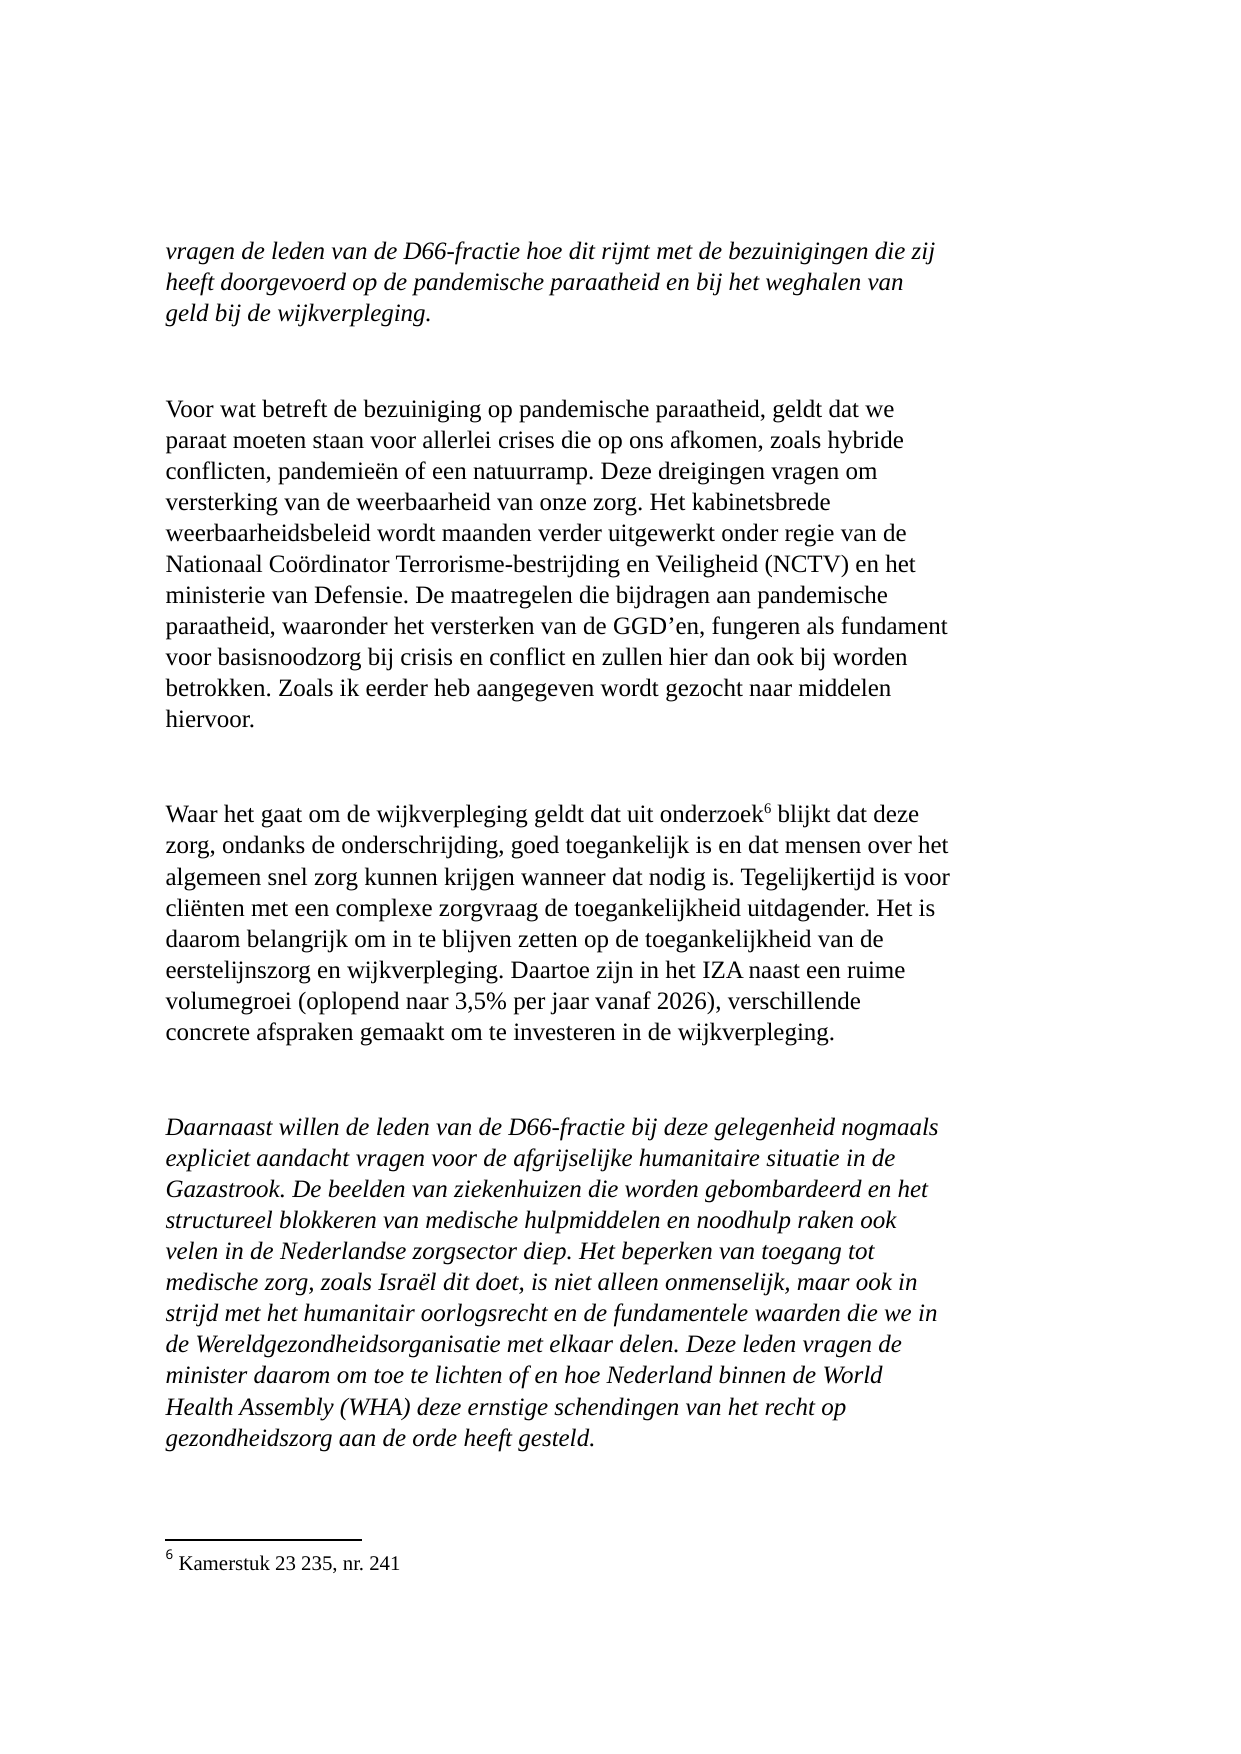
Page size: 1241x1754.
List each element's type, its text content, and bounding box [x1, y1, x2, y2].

text Daarnaast willen de leden van de D66-fractie bij deze gelegenheid nogmaals expliciet aandacht vragen voor de afgrijselijke humanitaire situatie in de Gazastrook. De beelden van ziekenhuizen die worden gebombardeerd en het structureel blokkeren van medische hulpmiddelen en noodhulp raken ook velen in de Nederlandse zorgsector diep. Het beperken van toegang tot medische zorg, zoals Israël dit doet, is niet alleen onmenselijk, maar ook in strijd met het humanitair oorlogsrecht en de fundamentele waarden die we in de Wereldgezondheidsorganisatie met elkaar delen. Deze leden vragen de minister daarom om toe te lichten of en hoe Nederland binnen de World Health Assembly (WHA) deze ernstige schendingen van het recht op gezondheidszorg aan de orde heeft gesteld. [165, 1112, 950, 1451]
text Waar het gaat om de wijkverpleging geldt dat uit onderzoek blijkt dat deze zorg, ondanks de onderschrijding, goed toegankelijk is en dat mensen over het algemeen snel zorg kunnen krijgen wanneer dat nodig is. Tegelijkertijd is voor cliënten met een complexe zorgvraag de toegankelijkheid uitdagender. Het is daarom belangrijk om in te blijven zetten op de toegankelijkheid van de eerstelijnszorg en wijkverpleging. Daartoe zijn in het IZA naast een ruime volumegroei (oplopend naar 3,5% per jaar vanaf 2026), verschillende concrete afspraken gemaakt om te investeren in de wijkverpleging. [165, 799, 950, 1046]
text Voor wat betreft de bezuiniging op pandemische paraatheid, geldt dat we paraat moeten staan voor allerlei crises die op ons afkomen, zoals hybride conflicten, pandemieën of een natuurramp. Deze dreigingen vragen om versterking van de weerbaarheid van onze zorg. Het kabinetsbrede weerbaarheidsbeleid wordt maanden verder uitgewerkt onder regie van de Nationaal Coördinator Terrorisme-bestrĳding en Veiligheid (NCTV) en het ministerie van Defensie. De maatregelen die bijdragen aan pandemische paraatheid, waaronder het versterken van de GGD’en, fungeren als fundament voor basisnoodzorg bij crisis en conflict en zullen hier dan ook bij worden betrokken. Zoals ik eerder heb aangegeven wordt gezocht naar middelen hiervoor. [165, 394, 950, 733]
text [165, 236, 950, 327]
